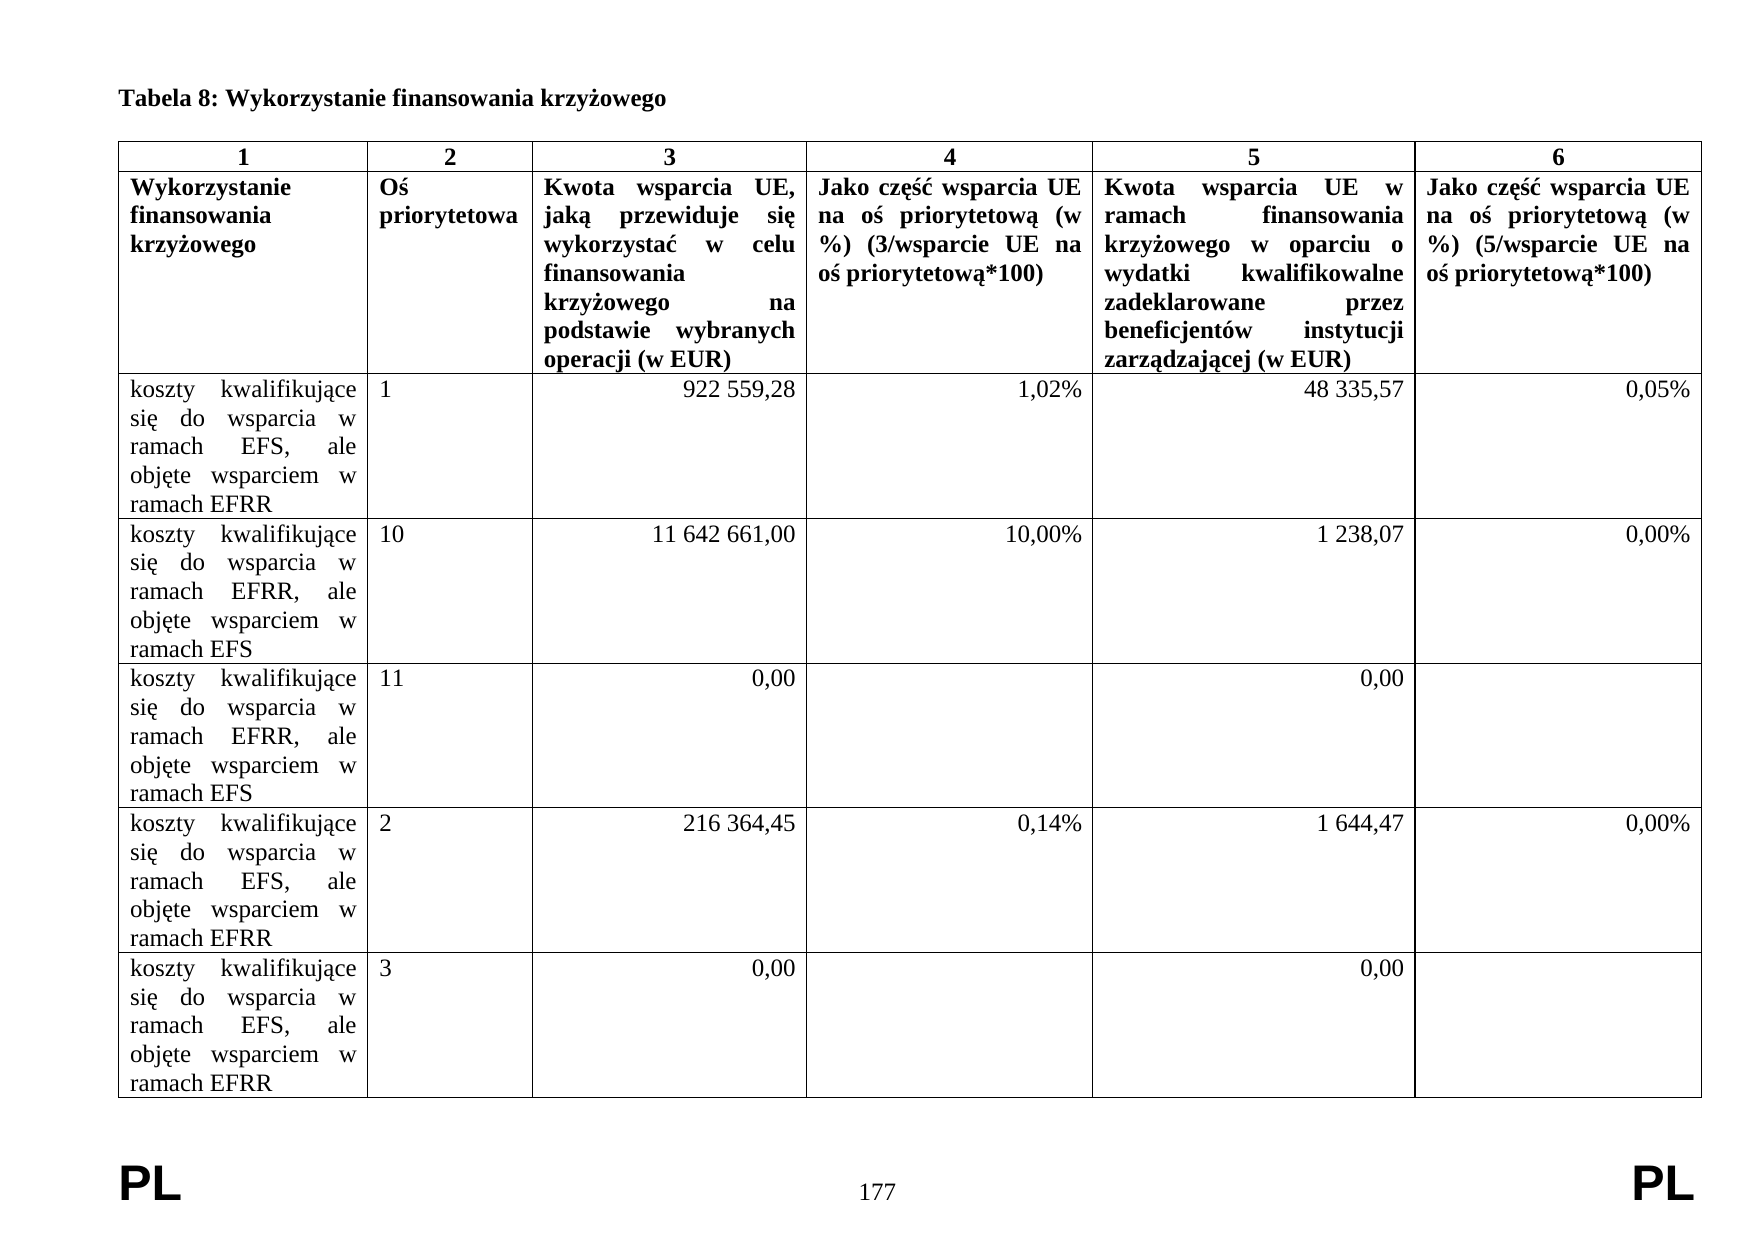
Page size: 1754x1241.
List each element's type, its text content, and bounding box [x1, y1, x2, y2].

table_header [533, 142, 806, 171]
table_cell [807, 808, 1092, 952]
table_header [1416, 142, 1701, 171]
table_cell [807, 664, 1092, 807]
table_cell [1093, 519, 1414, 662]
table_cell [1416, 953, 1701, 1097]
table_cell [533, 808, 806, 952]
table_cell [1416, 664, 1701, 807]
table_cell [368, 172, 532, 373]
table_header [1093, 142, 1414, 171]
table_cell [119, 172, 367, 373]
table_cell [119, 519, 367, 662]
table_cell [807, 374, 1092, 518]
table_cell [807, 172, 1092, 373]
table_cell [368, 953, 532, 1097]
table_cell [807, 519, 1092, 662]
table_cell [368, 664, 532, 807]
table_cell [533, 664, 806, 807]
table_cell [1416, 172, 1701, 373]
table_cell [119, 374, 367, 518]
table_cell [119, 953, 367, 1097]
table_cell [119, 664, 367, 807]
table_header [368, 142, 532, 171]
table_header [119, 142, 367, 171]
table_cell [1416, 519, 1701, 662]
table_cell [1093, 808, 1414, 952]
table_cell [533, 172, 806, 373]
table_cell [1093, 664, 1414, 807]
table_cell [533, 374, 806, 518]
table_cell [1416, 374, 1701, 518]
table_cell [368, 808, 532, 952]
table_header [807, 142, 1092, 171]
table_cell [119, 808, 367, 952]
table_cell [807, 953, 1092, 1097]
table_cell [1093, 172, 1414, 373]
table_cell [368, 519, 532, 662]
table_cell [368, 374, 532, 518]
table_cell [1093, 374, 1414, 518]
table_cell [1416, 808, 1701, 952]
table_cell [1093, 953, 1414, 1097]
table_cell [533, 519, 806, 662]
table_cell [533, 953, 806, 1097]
subtitle Tabela 8: Wykorzystanie finansowania krzyżowego [118, 83, 1701, 112]
